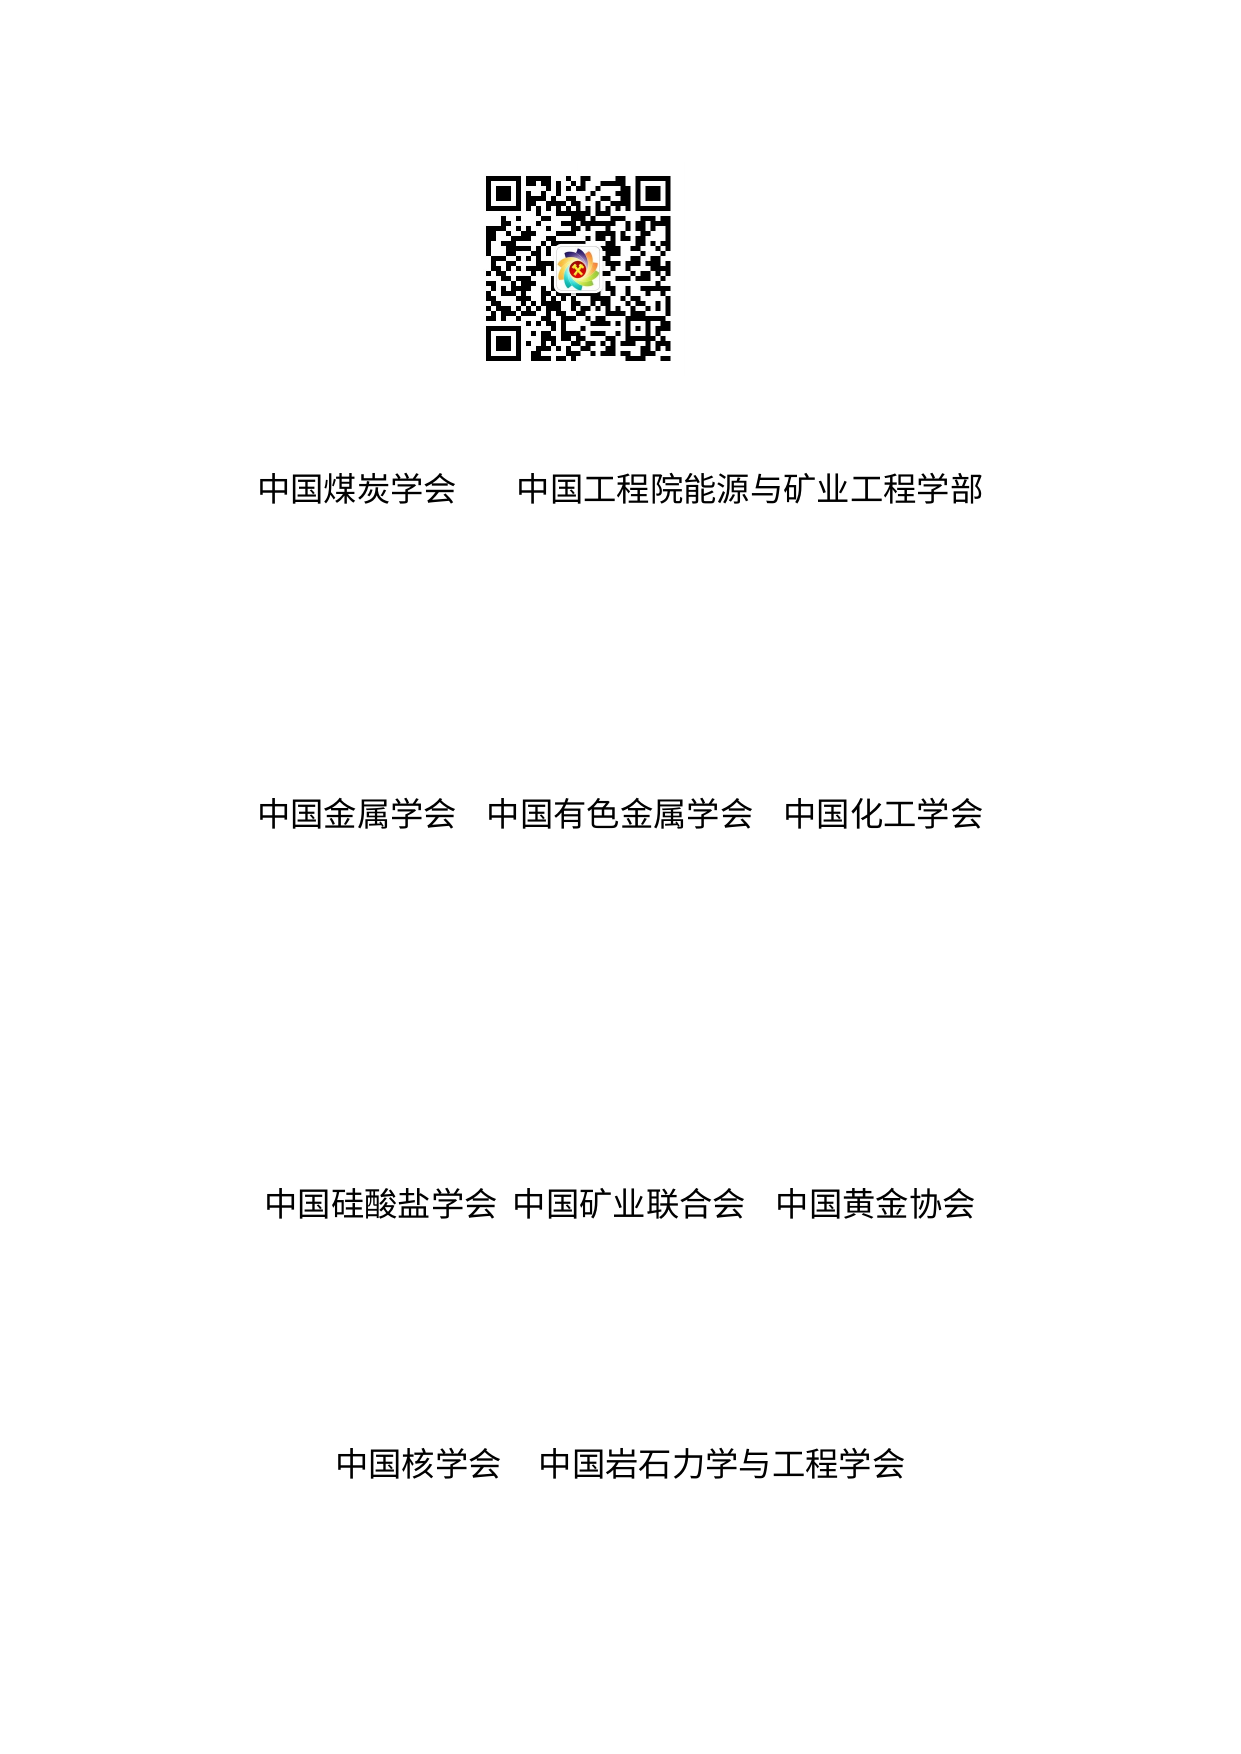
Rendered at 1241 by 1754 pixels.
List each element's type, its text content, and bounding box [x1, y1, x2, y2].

picture [471, 162, 685, 376]
text 中国硅酸盐学会 中国矿业联合会 中国黄金协会 [171, 1169, 1069, 1234]
text 中国金属学会 中国有色金属学会 中国化工学会 [171, 779, 1069, 844]
text 中国核学会 中国岩石力学与工程学会 [171, 1429, 1069, 1494]
text 中国煤炭学会 中国工程院能源与矿业工程学部 [171, 454, 1069, 519]
